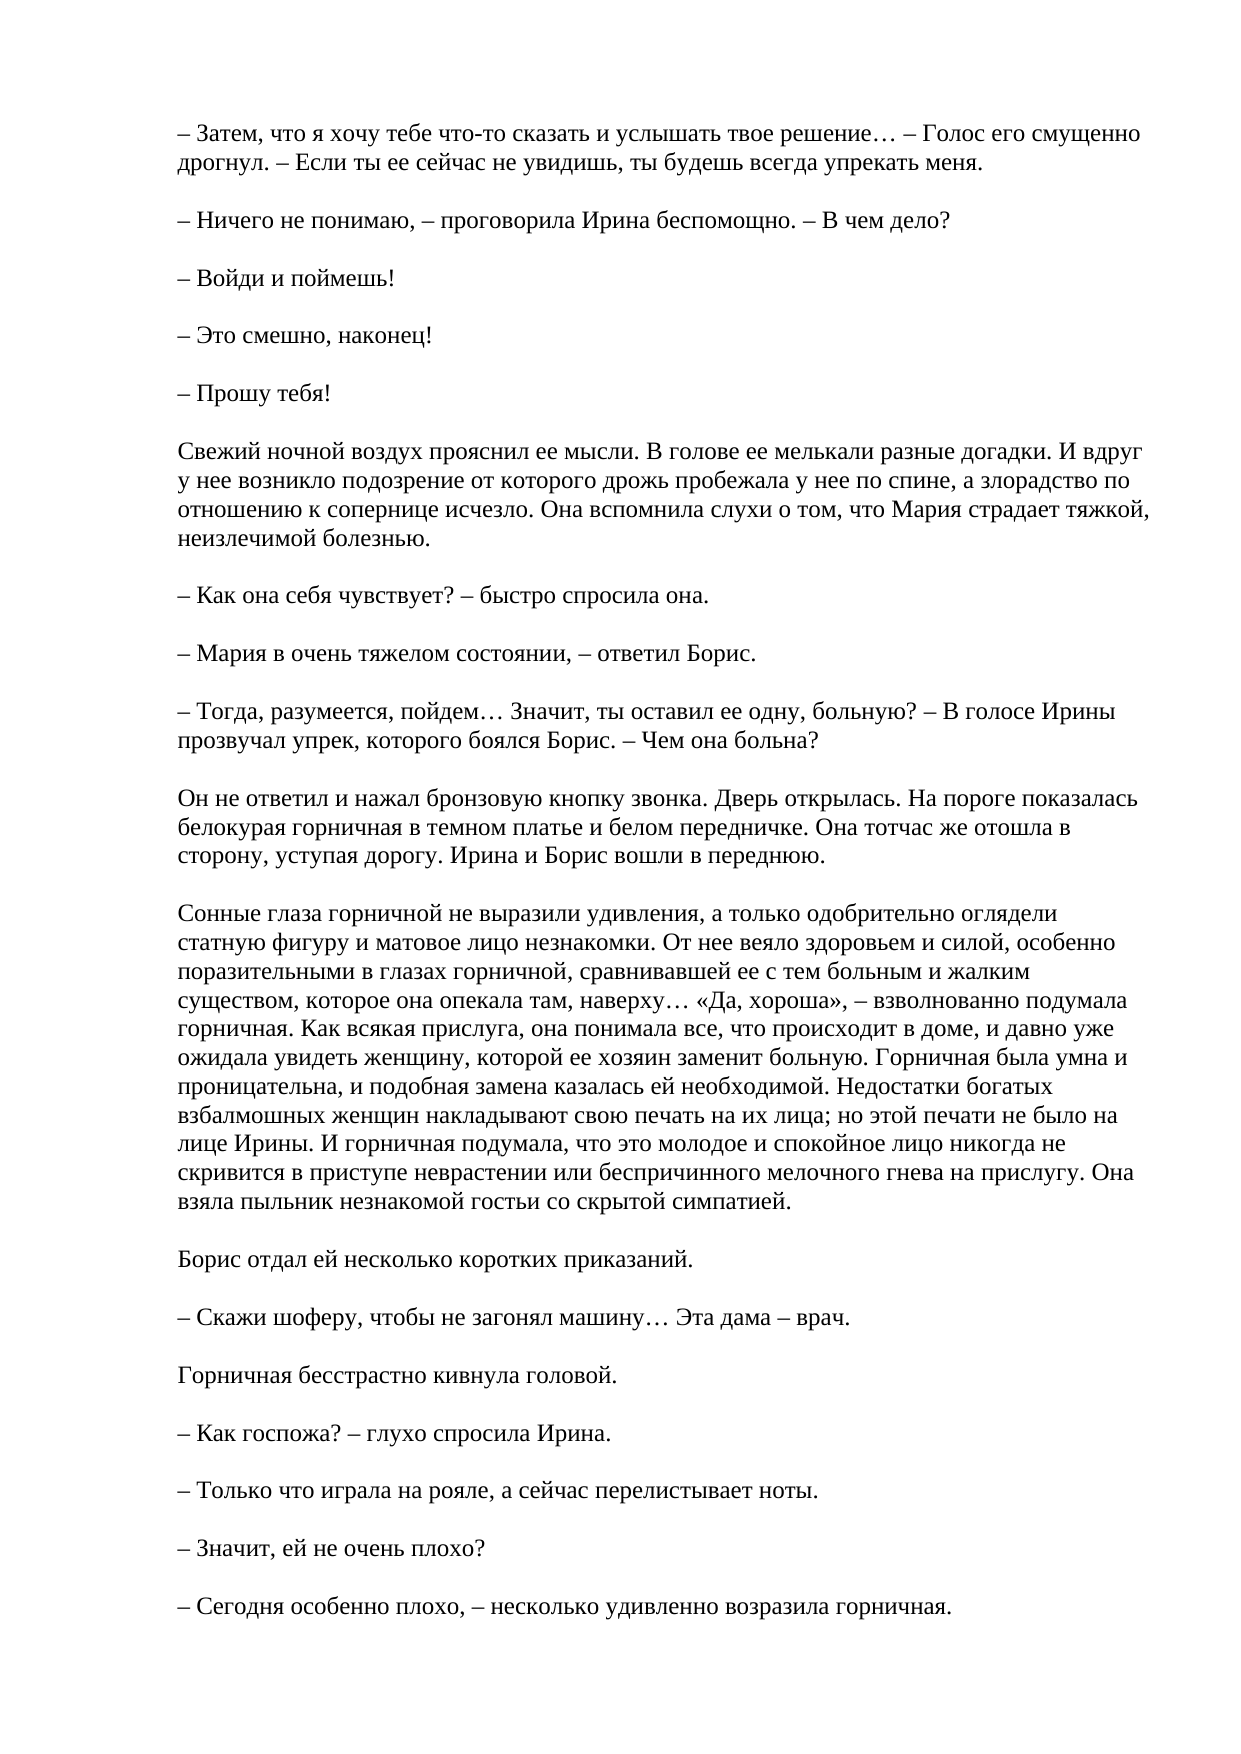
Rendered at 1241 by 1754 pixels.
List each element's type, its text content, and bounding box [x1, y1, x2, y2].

text – Тогда, разумеется, пойдем… Значит, ты оставил ее одну, больную? – В голосе Ирины прозвучал упрек, которого боялся Борис. – Чем она больна? [177, 696, 1152, 754]
text Борис отдал ей несколько коротких приказаний. [177, 1244, 1152, 1273]
text – Значит, ей не очень плохо? [177, 1533, 1152, 1562]
text – Скажи шоферу, чтобы не загонял машину… Эта дама – врач. [177, 1302, 1152, 1331]
text – Ничего не понимаю, – проговорила Ирина беспомощно. – В чем дело? [177, 205, 1152, 233]
text – Только что играла на рояле, а сейчас перелистывает ноты. [177, 1476, 1152, 1504]
text – Мария в очень тяжелом состоянии, – ответил Борис. [177, 638, 1152, 667]
text – Это смешно, наконец! [177, 321, 1152, 349]
text Сонные глаза горничной не выразили удивления, а только одобрительно оглядели статную фигуру и матовое лицо незнакомки. От нее веяло здоровьем и силой, особенно поразительными в глазах горничной, сравнивавшей ее с тем больным и жалким существом, которое она опекала там, наверху… «Да, хороша», – взволнованно подумала горничная. Как всякая прислуга, она понимала все, что происходит в доме, и давно уже ожидала увидеть женщину, которой ее хозяин заменит больную. Горничная была умна и проницательна, и подобная замена казалась ей необходимой. Недостатки богатых взбалмошных женщин накладывают свою печать на их лица; но этой печати не было на лице Ирины. И горничная подумала, что это молодое и спокойное лицо никогда не скривится в приступе неврастении или беспричинного мелочного гнева на прислугу. Она взяла пыльник незнакомой гостьи со скрытой симпатией. [177, 898, 1152, 1215]
text – Затем, что я хочу тебе что-то сказать и услышать твое решение… – Голос его смущенно дрогнул. – Если ты ее сейчас не увидишь, ты будешь всегда упрекать меня. [177, 118, 1152, 176]
text Он не ответил и нажал бронзовую кнопку звонка. Дверь открылась. На пороге показалась белокурая горничная в темном платье и белом передничке. Она тотчас же отошла в сторону, уступая дорогу. Ирина и Борис вошли в переднюю. [177, 783, 1152, 869]
text Свежий ночной воздух прояснил ее мысли. В голове ее мелькали разные догадки. И вдруг у нее возникло подозрение от которого дрожь пробежала у нее по спине, а злорадство по отношению к сопернице исчезло. Она вспомнила слухи о том, что Мария страдает тяжкой, неизлечимой болезнью. [177, 436, 1152, 551]
text Горничная бесстрастно кивнула головой. [177, 1360, 1152, 1388]
text – Как она себя чувствует? – быстро спросила она. [177, 581, 1152, 609]
text – Сегодня особенно плохо, – несколько удивленно возразила горничная. [177, 1591, 1152, 1620]
text – Как госпожа? – глухо спросила Ирина. [177, 1418, 1152, 1446]
text – Войди и поймешь! [177, 263, 1152, 291]
text – Прошу тебя! [177, 378, 1152, 407]
